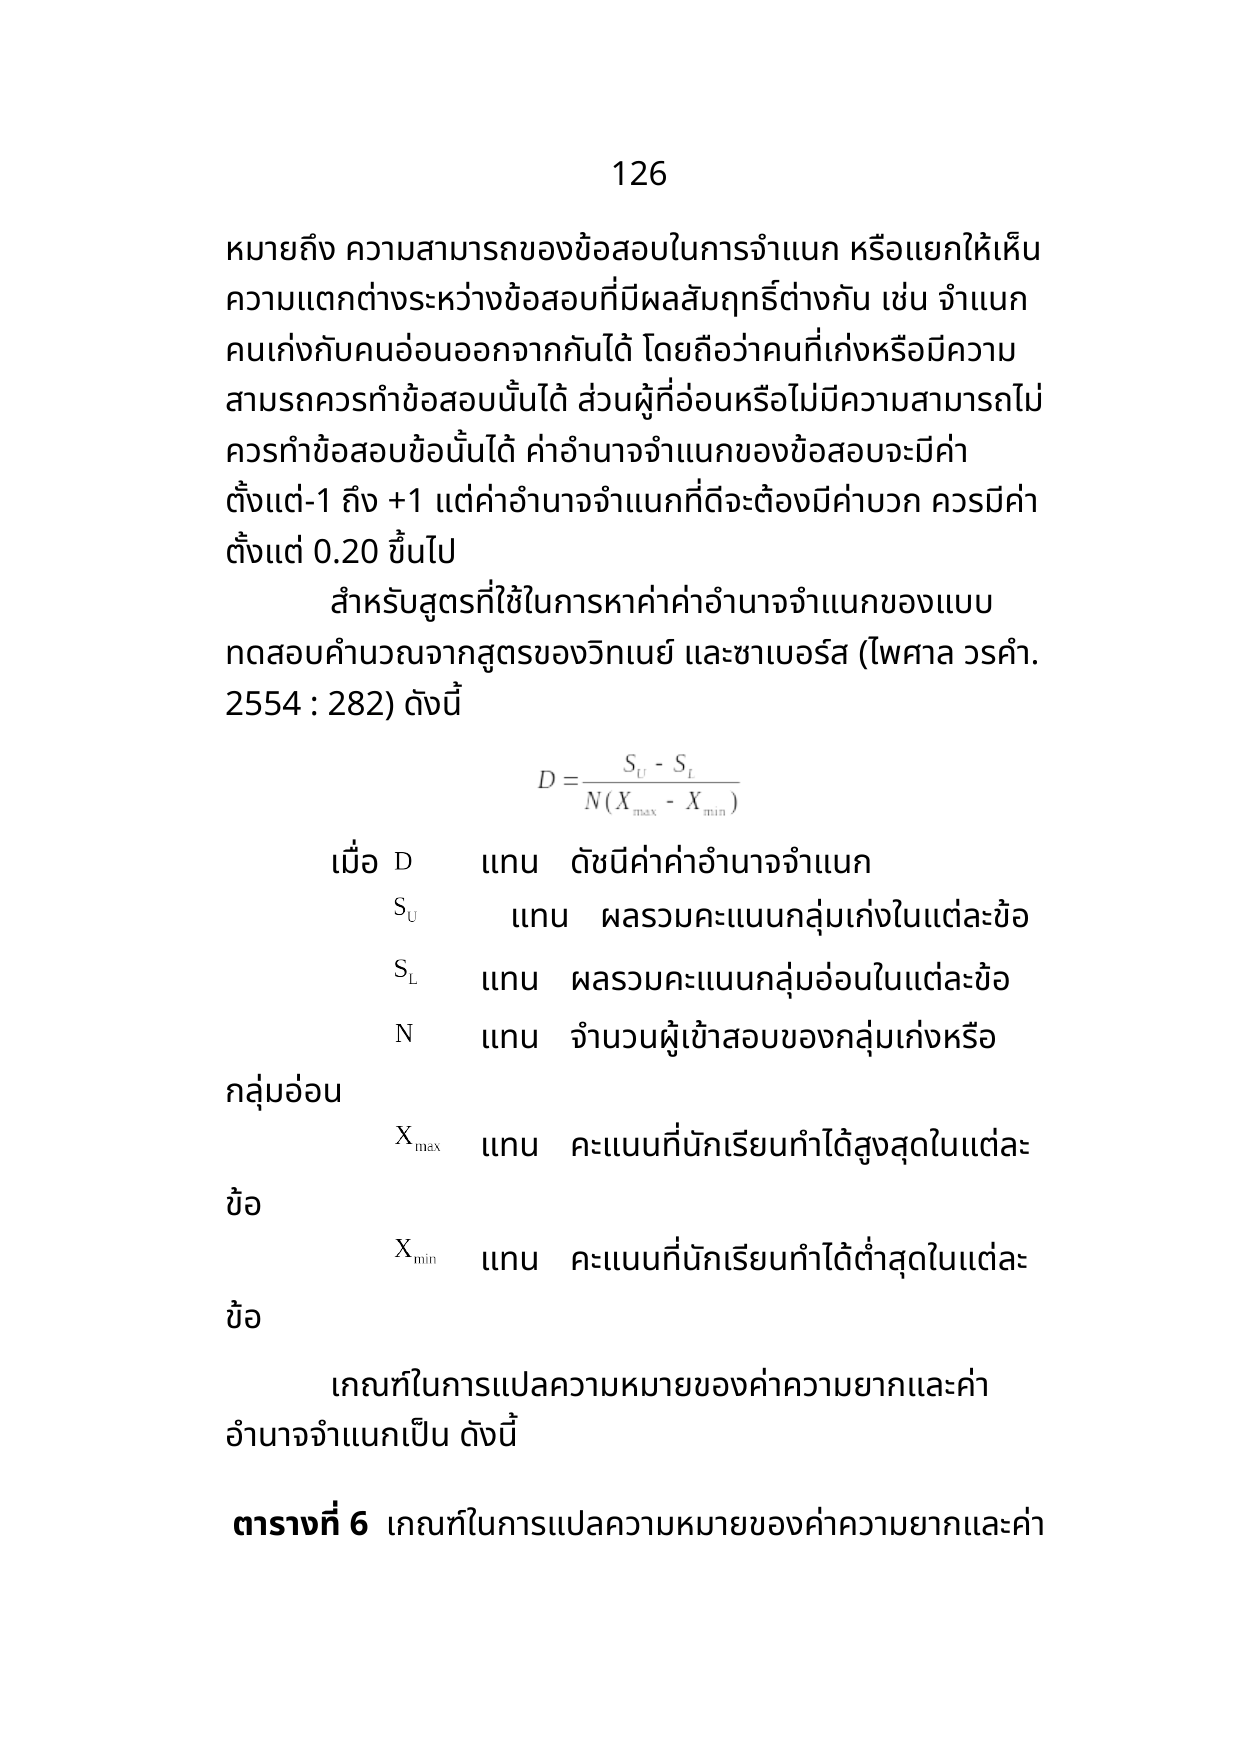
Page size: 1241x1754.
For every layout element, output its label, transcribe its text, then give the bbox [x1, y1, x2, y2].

text แทน คะแนนที่นักเรียนทำได้สูงสุดในแต่ละข้อ [225, 1118, 1053, 1231]
text แทน จำนวนผู้เข้าสอบของกลุ่มเก่งหรือกลุ่มอ่อน [225, 1013, 1053, 1118]
text เกณฑ์ในการแปลความหมายของค่าความยากและค่าอำนาจจำแนกเป็น ดังนี้ [225, 1361, 1053, 1462]
text สำหรับสูตรที่ใช้ในการหาค่าค่าอำนาจจำแนกของแบบทดสอบคำนวณจากสูตรของวิทเนย์ และซาเบอร์ส (ไพศาล วรคำ. 2554 : 282) ดังนี้ [225, 578, 1053, 730]
text แทน คะแนนที่นักเรียนทำได้ต่ำสุดในแต่ละข้อ [225, 1231, 1053, 1344]
text แทน ผลรวมคะแนนกลุ่มอ่อนในแต่ละข้อ [225, 951, 1053, 1013]
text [225, 1499, 1053, 1550]
text แทน ผลรวมคะแนนกลุ่มเก่งในแต่ละข้อ [225, 888, 1053, 951]
text เมื่อ แทน ดัชนีค่าค่าอำนาจจำแนก [225, 838, 1053, 888]
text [225, 225, 1053, 578]
